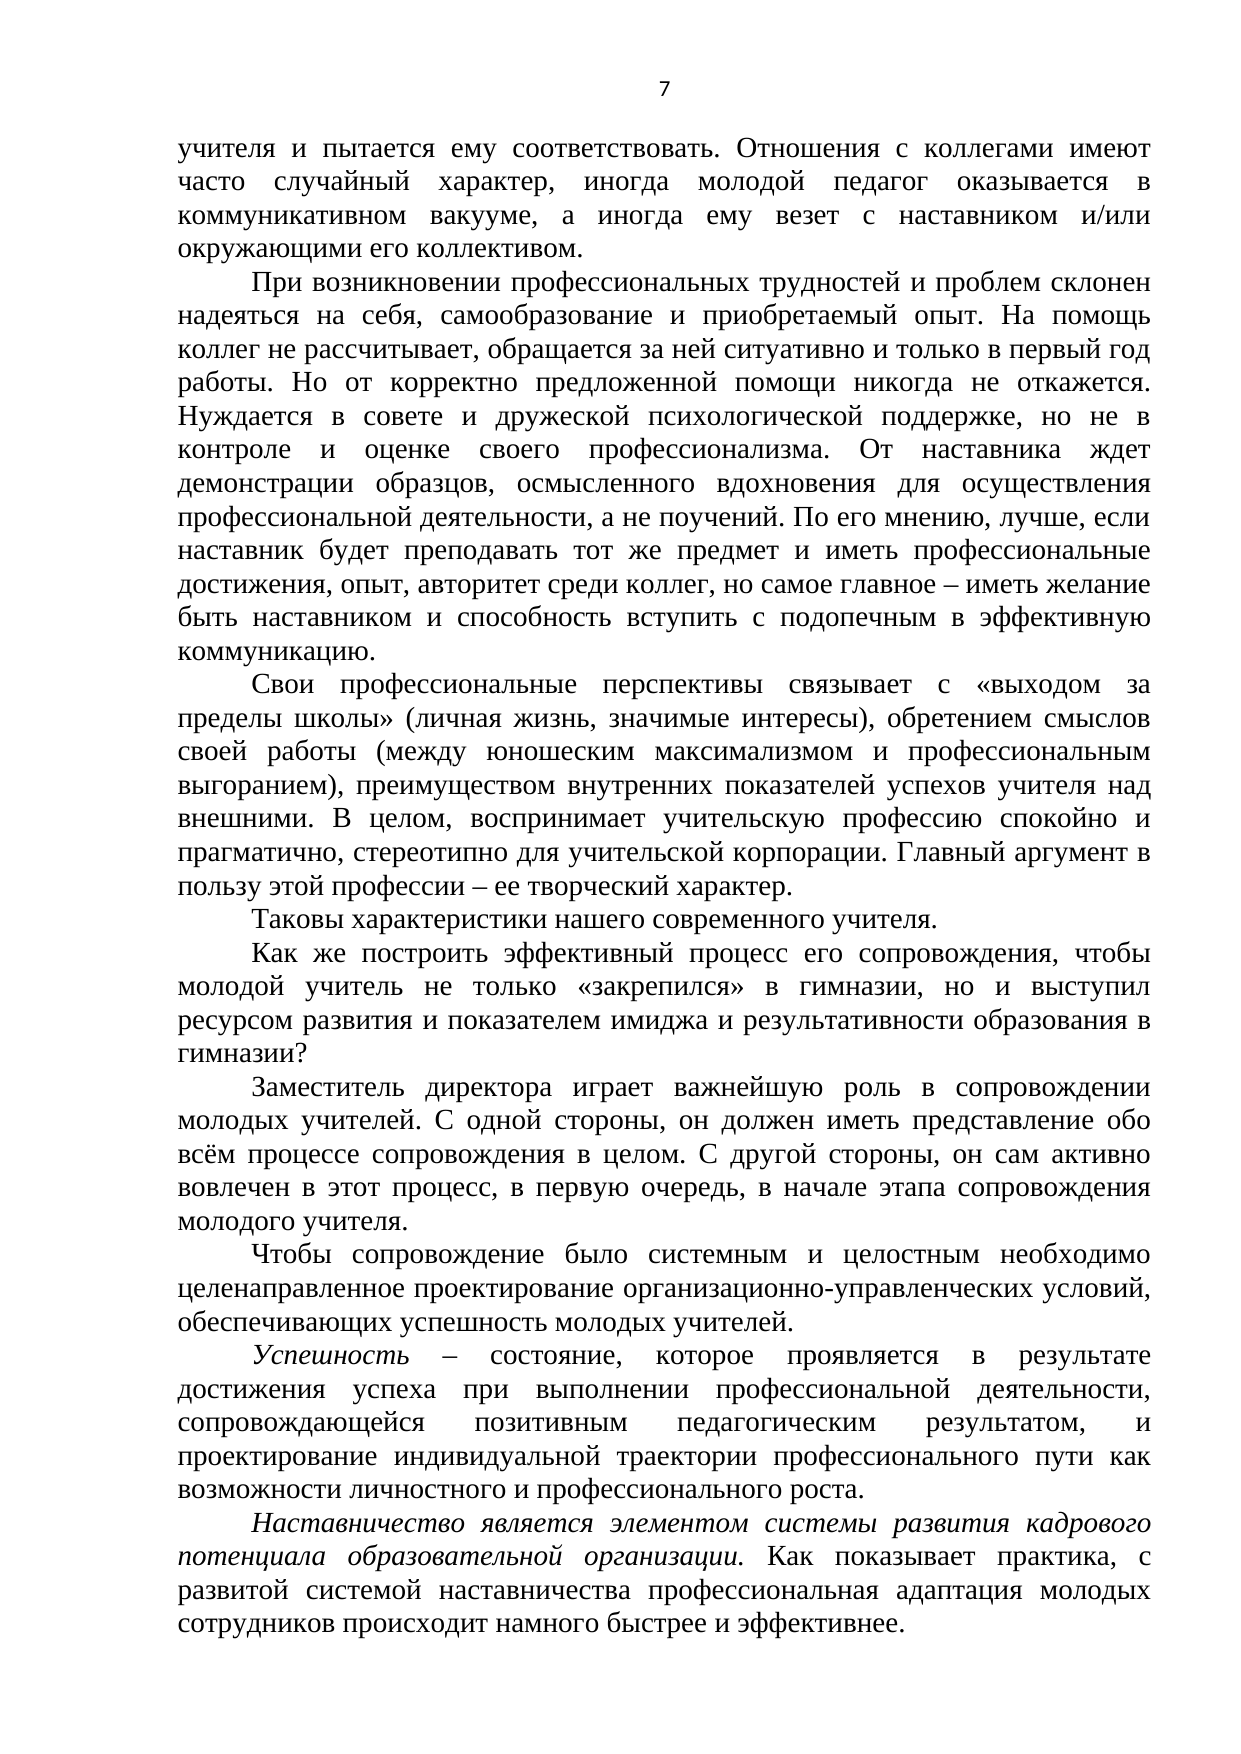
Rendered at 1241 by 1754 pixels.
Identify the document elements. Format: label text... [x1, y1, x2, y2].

text Наставничество является элементом системы развития кадрового потенциала образовательной организации. Как показывает практика, с развитой системой наставничества профессиональная адаптация молодых сотрудников происходит намного быстрее и эффективнее. [177, 1505, 1152, 1639]
text Заместитель директора играет важнейшую роль в сопровождении молодых учителей. С одной стороны, он должен иметь представление обо всём процессе сопровождения в целом. C другой стороны, он сам активно вовлечен в этот процесс, в первую очередь, в начале этапа сопровождения молодого учителя. [177, 1069, 1152, 1237]
text Как же построить эффективный процесс его сопровождения, чтобы молодой учитель не только «закрепился» в гимназии, но и выступил ресурсом развития и показателем имиджа и результативности образования в гимназии? [177, 935, 1152, 1069]
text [177, 130, 1152, 264]
text Успешность – состояние, которое проявляется в результате достижения успеха при выполнении профессиональной деятельности, сопровождающейся позитивным педагогическим результатом, и проектирование индивидуальной траектории профессионального пути как возможности личностного и профессионального роста. [177, 1337, 1152, 1505]
text При возникновении профессиональных трудностей и проблем склонен надеяться на себя, самообразование и приобретаемый опыт. На помощь коллег не рассчитывает, обращается за ней ситуативно и только в первый год работы. Но от корректно предложенной помощи никогда не откажется. Нуждается в совете и дружеской психологической поддержке, но не в контроле и оценке своего профессионализма. От наставника ждет демонстрации образцов, осмысленного вдохновения для осуществления профессиональной деятельности, а не поучений. По его мнению, лучше, если наставник будет преподавать тот же предмет и иметь профессиональные достижения, опыт, авторитет среди коллег, но самое главное – иметь желание быть наставником и способность вступить с подопечным в эффективную коммуникацию. [177, 264, 1152, 666]
text Чтобы сопровождение было системным и целостным необходимо целенаправленное проектирование организационно-управленческих условий, обеспечивающих успешность молодых учителей. [177, 1237, 1152, 1337]
text Таковы характеристики нашего современного учителя. [177, 901, 1152, 935]
text Свои профессиональные перспективы связывает с «выходом за пределы школы» (личная жизнь, значимые интересы), обретением смыслов своей работы (между юношеским максимализмом и профессиональным выгоранием), преимуществом внутренних показателей успехов учителя над внешними. В целом, воспринимает учительскую профессию спокойно и прагматично, стереотипно для учительской корпорации. Главный аргумент в пользу этой профессии – ее творческий характер. [177, 666, 1152, 901]
